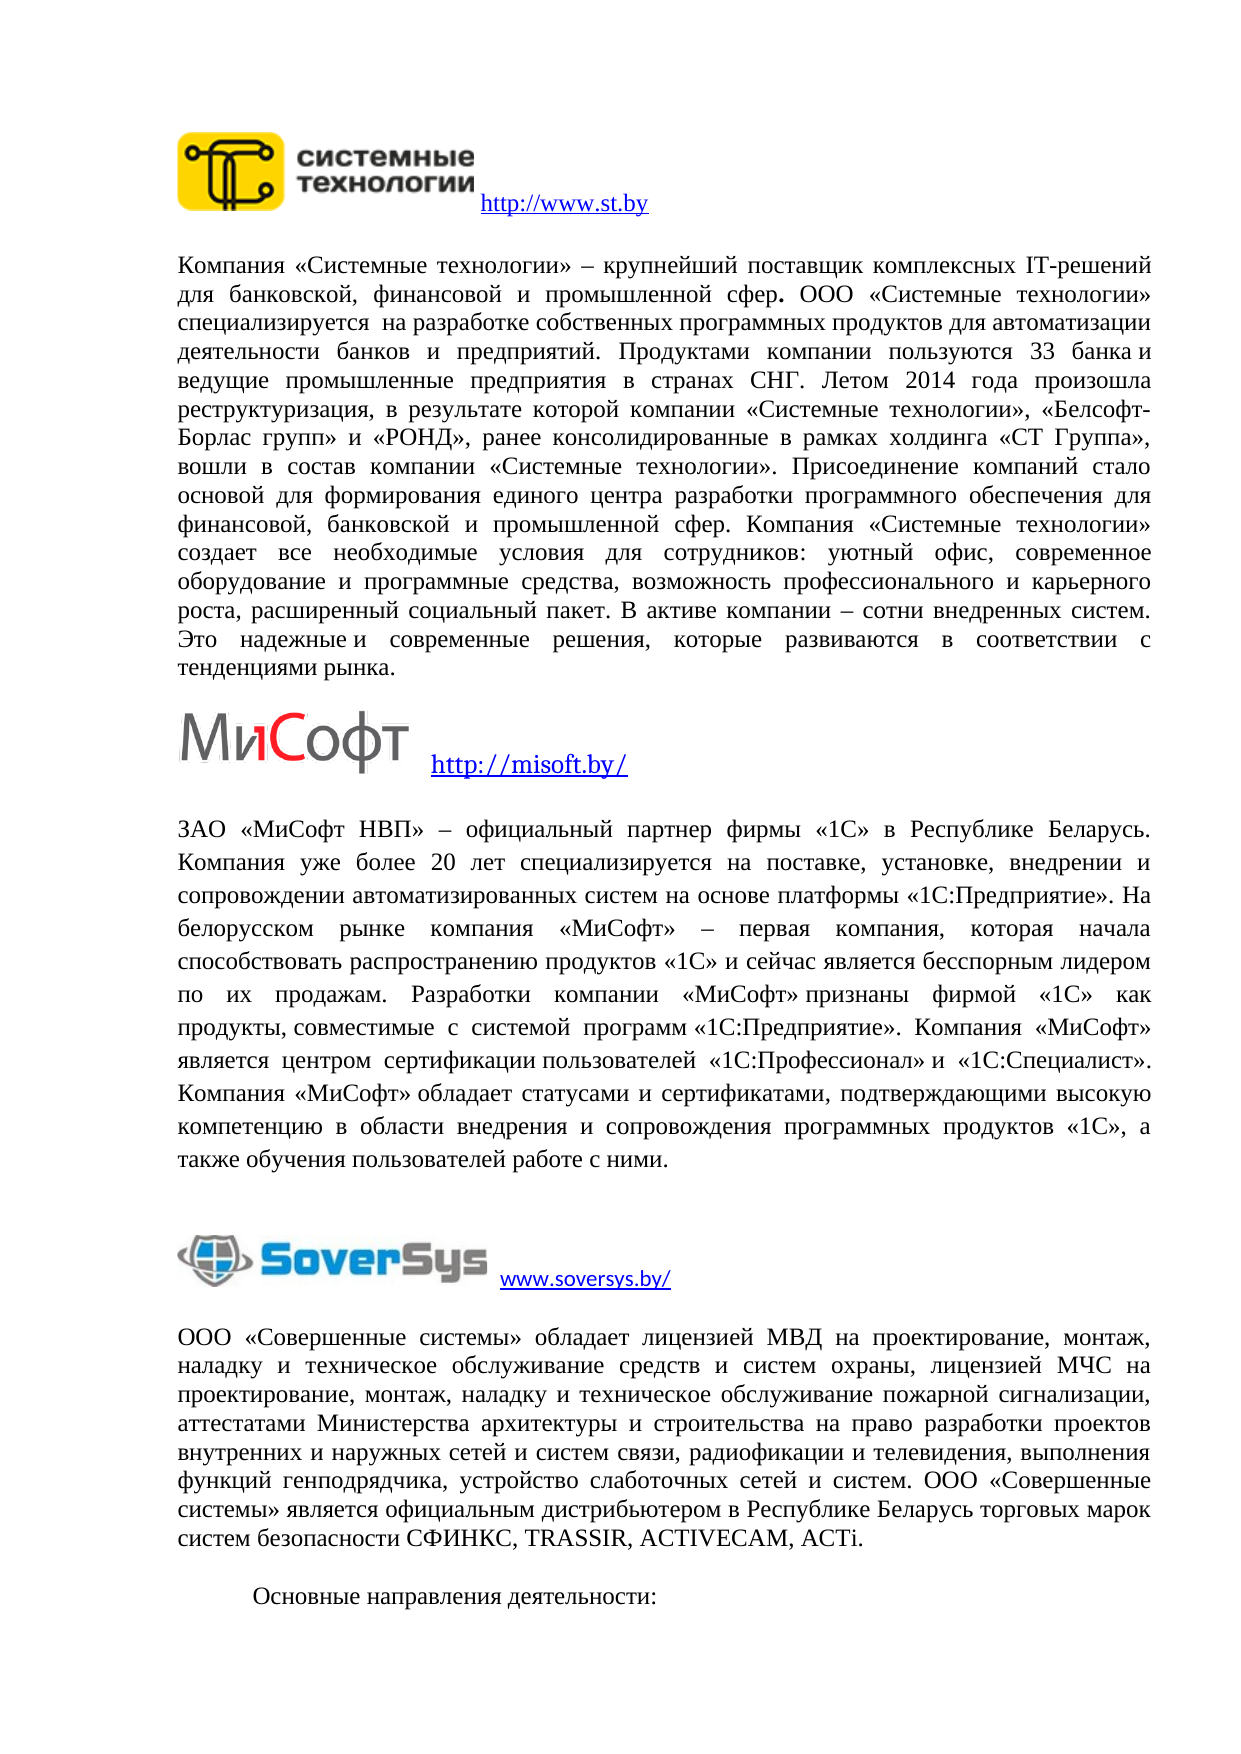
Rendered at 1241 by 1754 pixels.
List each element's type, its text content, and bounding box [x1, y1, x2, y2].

subtitle http://misoft.by/ [177, 710, 1152, 780]
picture [177, 1235, 488, 1287]
list Основные направления деятельности: [252, 1581, 1152, 1609]
text ООО «Совершенные системы» обладает лицензией МВД на проектирование, монтаж, наладку и техническое обслуживание средств и систем охраны, лицензией МЧС на проектирование, монтаж, наладку и техническое обслуживание пожарной сигнализации, аттестатами Министерства архитектуры и строительства на право разработки проектов внутренних и наружных сетей и систем связи, радиофикации и телевидения, выполнения функций генподрядчика, устройство слаботочных сетей и систем. ООО «Совершенные системы» является официальным дистрибьютером в Республике Беларусь торговых марок систем безопасности СФИНКС, TRASSIR, ACTIVECAM, ACTi. [177, 1322, 1152, 1552]
picture [177, 132, 474, 211]
picture [177, 710, 413, 774]
text ЗАО «МиСофт НВП» – официальный партнер фирмы «1С» в Республике Беларусь. Компания уже более 20 лет специализируется на поставке, установке, внедрении и сопровождении автоматизированных систем на основе платформы «1С:Предприятие». На белорусском рынке компания «МиСофт» – первая компания, которая начала способствовать распространению продуктов «1С» и сейчас является бесспорным лидером по их продажам. Разработки компании «МиСофт» признаны фирмой «1С» как продукты, совместимые с системой программ «1С:Предприятие». Компания «МиСофт» является центром сертификации пользователей «1С:Профессионал» и «1С:Специалист». Компания «МиСофт» обладает статусами и сертификатами, подтверждающими высокую компетенцию в области внедрения и сопровождения программных продуктов «1С», а также обучения пользователей работе с ними. [177, 814, 1152, 1173]
text Компания «Системные технологии» – крупнейший поставщик комплексных IT-решений для банковской, финансовой и промышленной сфер. ООО «Системные технологии» специализируется на разработке собственных программных продуктов для автоматизации деятельности банков и предприятий. Продуктами компании пользуются 33 банка и ведущие промышленные предприятия в странах СНГ. Летом 2014 года произошла реструктуризация, в результате которой компании «Системные технологии», «Белсофт-Борлас групп» и «РОНД», ранее консолидированные в рамках холдинга «СТ Группа», вошли в состав компании «Системные технологии». Присоединение компаний стало основой для формирования единого центра разработки программного обеспечения для финансовой, банковской и промышленной сфер. Компания «Системные технологии» создает все необходимые условия для сотрудников: уютный офис, современное оборудование и программные средства, возможность профессионального и карьерного роста, расширенный социальный пакет. В активе компании – сотни внедренных систем. Это надежные и современные решения, которые развиваются в соответствии с тенденциями рынка. [177, 250, 1152, 681]
